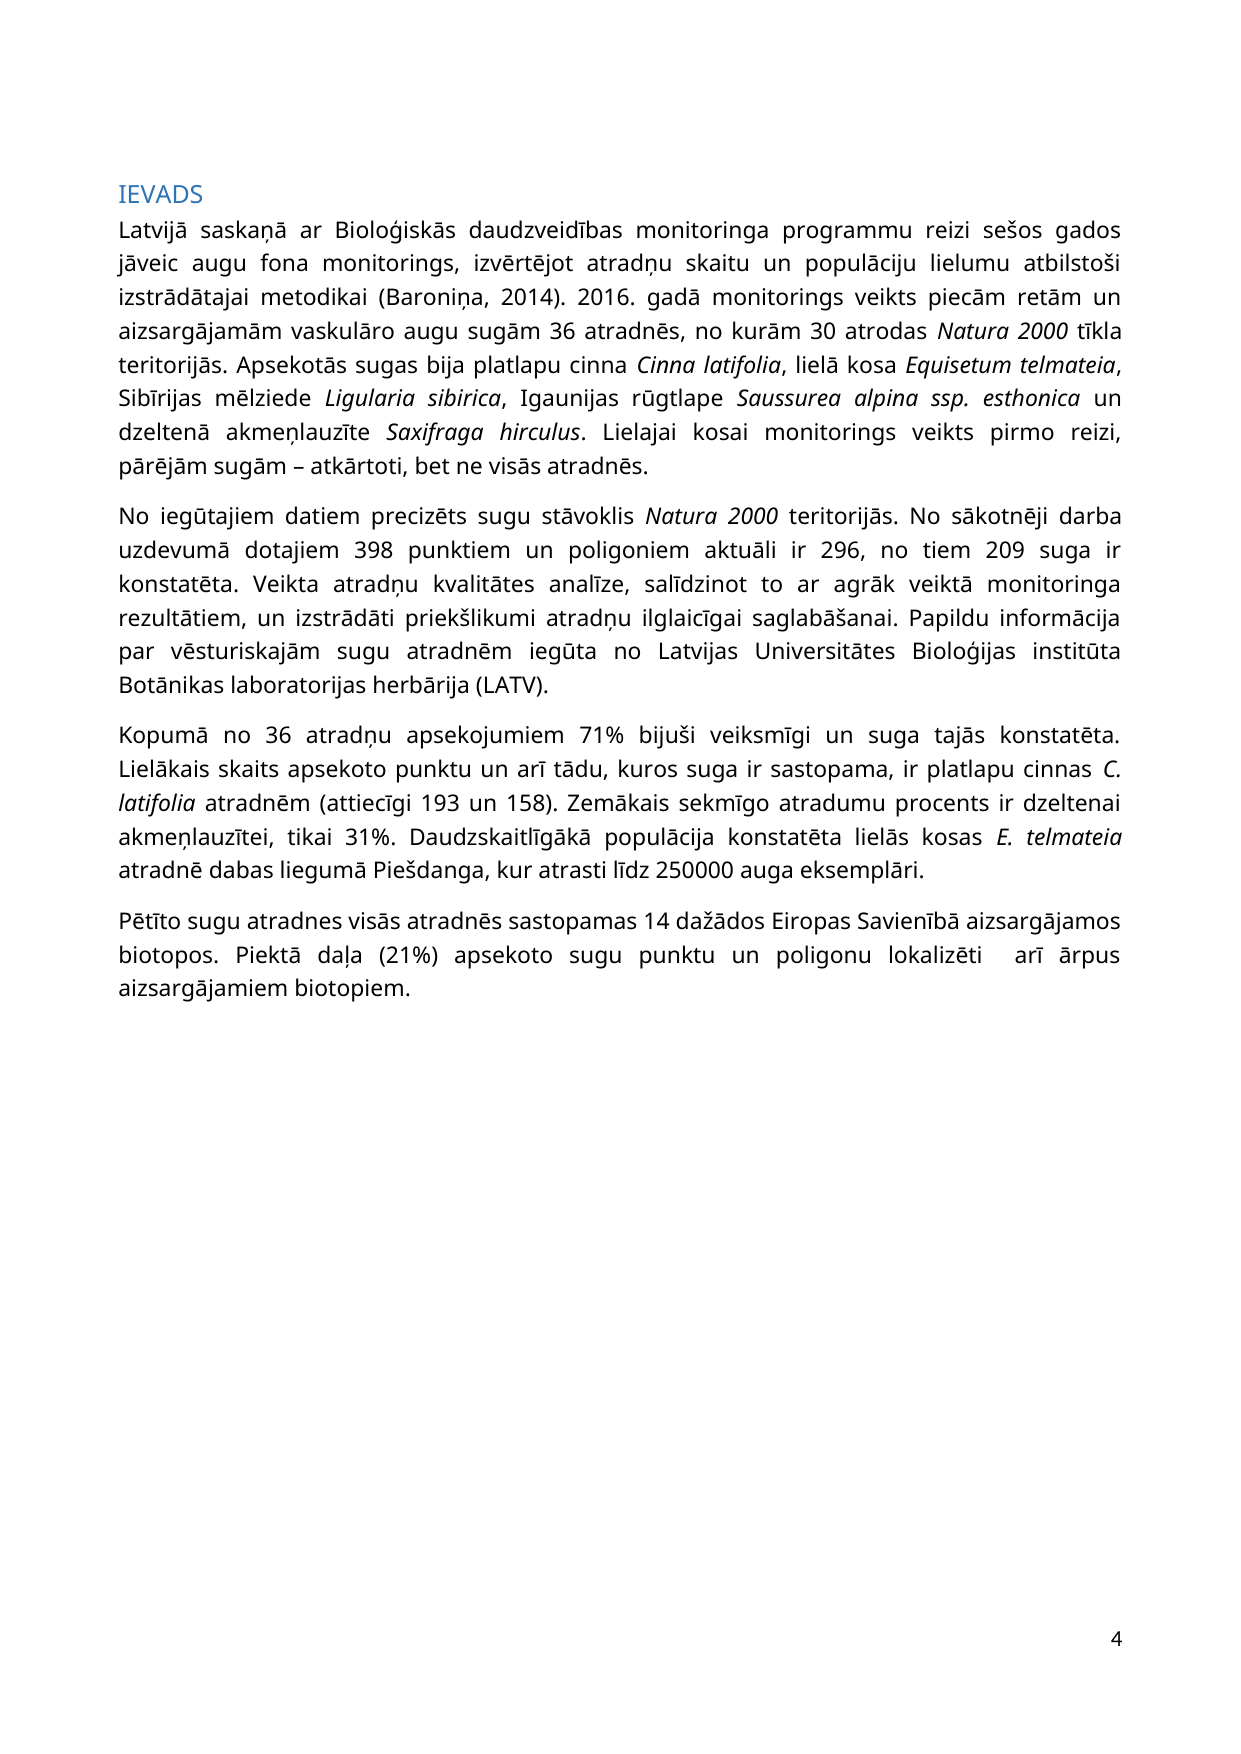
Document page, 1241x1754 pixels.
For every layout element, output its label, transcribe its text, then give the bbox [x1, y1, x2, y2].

subtitle IEVADS [118, 177, 1122, 211]
text Kopumā no 36 atradņu apsekojumiem 71% bijuši veiksmīgi un suga tajās konstatēta. Lielākais skaits apsekoto punktu un arī tādu, kuros suga ir sastopama, ir platlapu cinnas C. latifolia atradnēm (attiecīgi 193 un 158). Zemākais sekmīgo atradumu procents ir dzeltenai akmeņlauzītei, tikai 31%. Daudzskaitlīgākā populācija konstatēta lielās kosas E. telmateia atradnē dabas liegumā Piešdanga, kur atrasti līdz 250000 auga eksemplāri. [118, 719, 1122, 886]
text Pētīto sugu atradnes visās atradnēs sastopamas 14 dažādos Eiropas Savienībā aizsargājamos biotopos. Piektā daļa (21%) apsekoto sugu punktu un poligonu lokalizēti arī ārpus aizsargājamiem biotopiem. [118, 905, 1122, 1004]
text Latvijā saskaņā ar Bioloģiskās daudzveidības monitoringa programmu reizi sešos gados jāveic augu fona monitorings, izvērtējot atradņu skaitu un populāciju lielumu atbilstoši izstrādātajai metodikai (Baroniņa, 2014). 2016. gadā monitorings veikts piecām retām un aizsargājamām vaskulāro augu sugām 36 atradnēs, no kurām 30 atrodas Natura 2000 tīkla teritorijās. Apsekotās sugas bija platlapu cinna Cinna latifolia, lielā kosa Equisetum telmateia, Sibīrijas mēlziede Ligularia sibirica, Igaunijas rūgtlape Saussurea alpina ssp. esthonica un dzeltenā akmeņlauzīte Saxifraga hirculus. Lielajai kosai monitorings veikts pirmo reizi, pārējām sugām – atkārtoti, bet ne visās atradnēs. [118, 214, 1122, 481]
text No iegūtajiem datiem precizēts sugu stāvoklis Natura 2000 teritorijās. No sākotnēji darba uzdevumā dotajiem 398 punktiem un poligoniem aktuāli ir 296, no tiem 209 suga ir konstatēta. Veikta atradņu kvalitātes analīze, salīdzinot to ar agrāk veiktā monitoringa rezultātiem, un izstrādāti priekšlikumi atradņu ilglaicīgai saglabāšanai. Papildu informācija par vēsturiskajām sugu atradnēm iegūta no Latvijas Universitātes Bioloģijas institūta Botānikas laboratorijas herbārija (LATV). [118, 500, 1122, 700]
